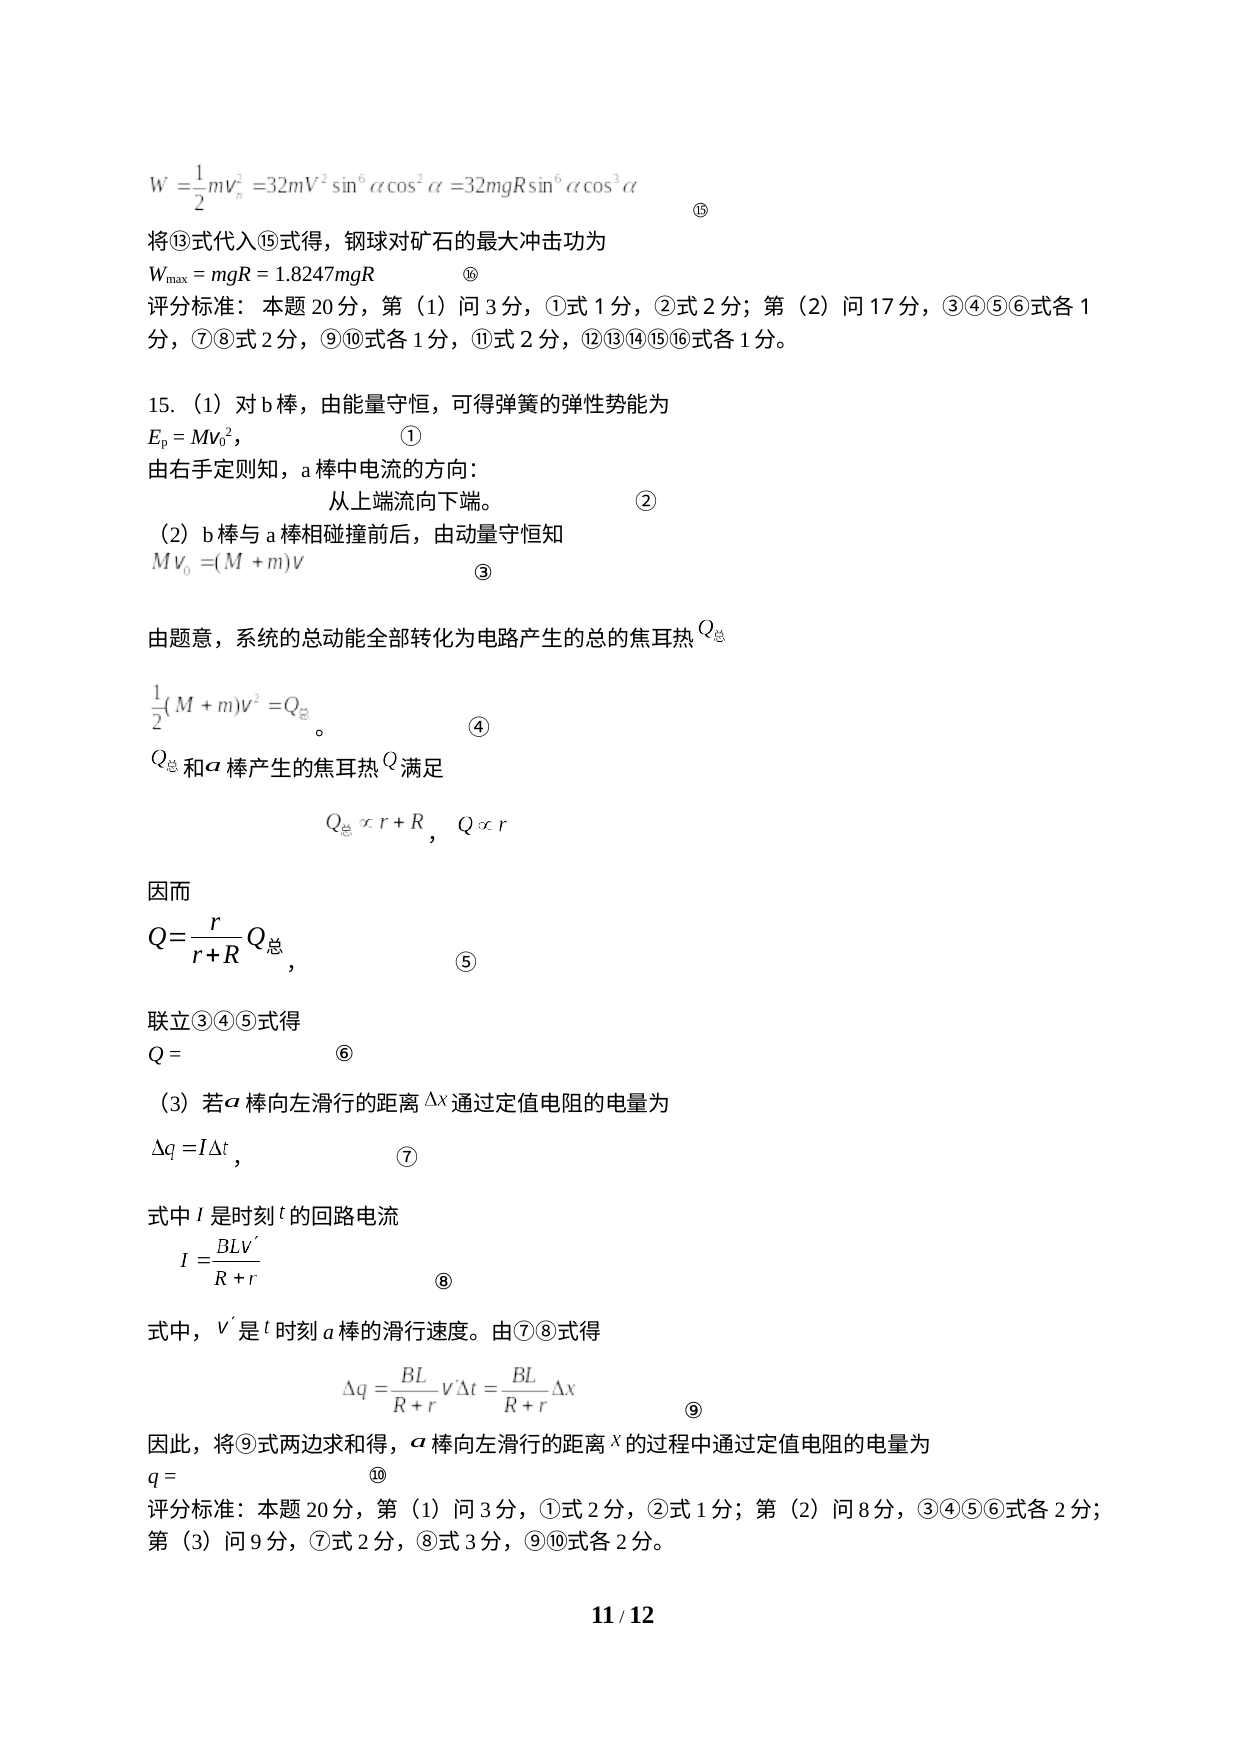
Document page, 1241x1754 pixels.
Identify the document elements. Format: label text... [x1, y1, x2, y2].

text Q = ⑥ [148, 1036, 1093, 1069]
text 和棒产生的焦耳热满足 [148, 744, 1093, 809]
text Ep = Mv02， ① [148, 419, 1093, 451]
text （3）若棒向左滑行的距离通过定值电阻的电量为 [148, 1069, 1093, 1134]
text ⑧ [148, 1231, 1093, 1296]
text ， ⑤ [148, 906, 1093, 1004]
text 将⑬式代入⑮式得，钢球对矿石的最大冲击功为 [148, 224, 1093, 256]
text ， [148, 809, 1093, 874]
text ， ⑦ [148, 1134, 1093, 1199]
text 因而 [148, 874, 1093, 906]
text ⑮ [148, 159, 1093, 224]
text 式中，是时刻a棒的滑行速度。由⑦⑧式得 [148, 1296, 1093, 1361]
text 由题意，系统的总动能全部转化为电路产生的总的焦耳热 [148, 614, 1093, 679]
text 评分标准：本题20分，第（1）问3分，①式2分，②式1分；第（2）问8分，③④⑤⑥式各2分；第（3）问9分，⑦式2分，⑧式3分，⑨⑩式各2分。 [148, 1491, 1093, 1556]
text （2）b棒与a棒相碰撞前后，由动量守恒知 [148, 516, 1093, 549]
text 从上端流向下端。 ② [148, 484, 1093, 516]
text 由右手定则知，a棒中电流的方向： [148, 451, 1093, 484]
text Wmax = mgR = 1.8247mgR ⑯ [148, 256, 1093, 289]
text 因此，将⑨式两边求和得，棒向左滑行的距离的过程中通过定值电阻的电量为 [148, 1426, 1093, 1459]
text ⑨ [148, 1361, 1093, 1426]
text 联立③④⑤式得 [148, 1004, 1093, 1036]
text 。 ④ [148, 679, 1093, 744]
text 评分标准： 本题20分，第（1）问3分，①式1分，②式2分；第（2）问17分，③④⑤⑥式各1分，⑦⑧式2分，⑨⑩式各1分，⑪式2分，⑫⑬⑭⑮⑯式各1分。 [148, 289, 1093, 354]
text ③ [148, 549, 1093, 614]
text q = ⑩ [148, 1459, 1093, 1491]
text 15. （1）对b棒，由能量守恒，可得弹簧的弹性势能为 [148, 386, 1093, 419]
text 式中是时刻的回路电流 [148, 1199, 1093, 1231]
